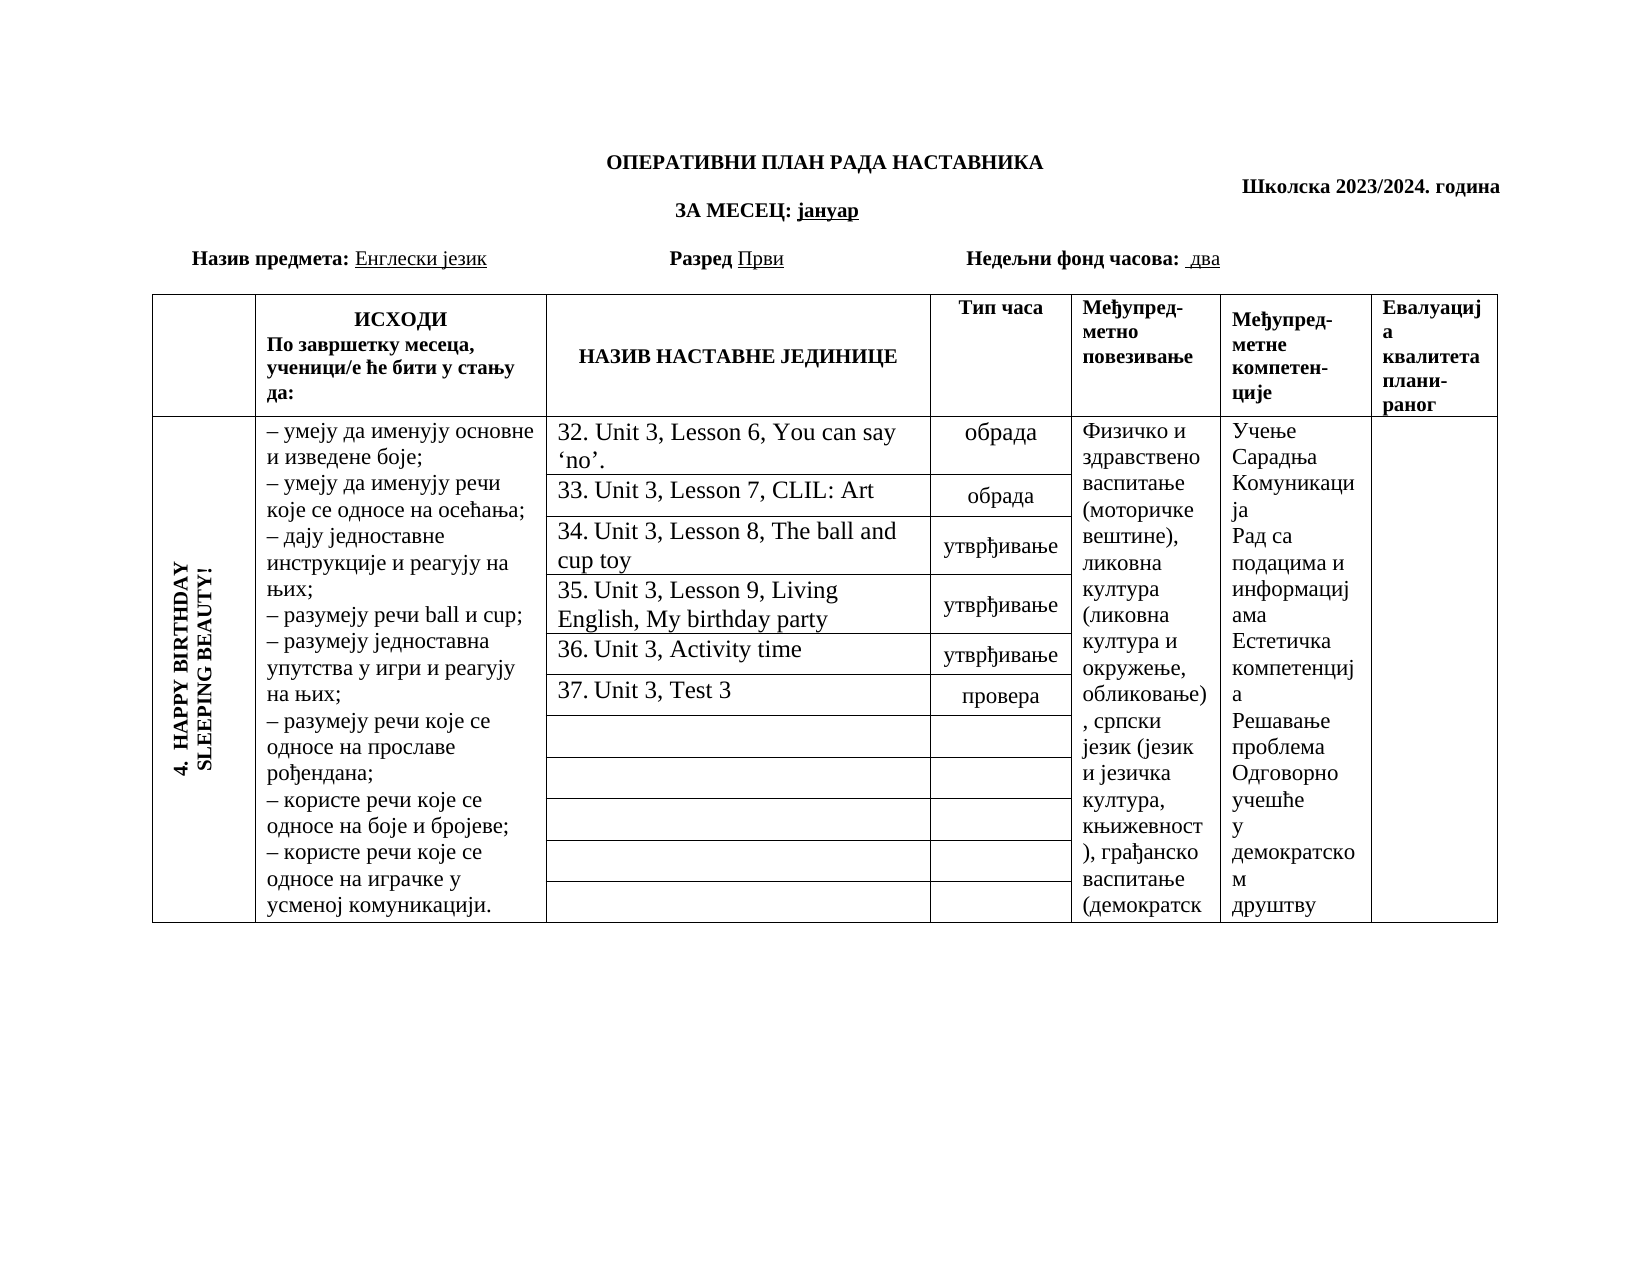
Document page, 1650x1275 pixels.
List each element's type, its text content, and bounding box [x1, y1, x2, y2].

table_cell 32. Unit 3, Lesson 6, You can say ‘no’. [547, 417, 930, 474]
table_cell 37. Unit 3, Test 3 [547, 675, 930, 715]
table_cell обрада [931, 475, 1071, 516]
table_cell 36. Unit 3, Activity time [547, 634, 930, 674]
table_cell [931, 758, 1071, 798]
table_cell [931, 799, 1071, 839]
text Назив предмета: Енглески језик Разред Први Недељни фонд часова: два [150, 246, 1500, 270]
table_cell [931, 882, 1071, 922]
table_cell 33. Unit 3, Lesson 7, CLIL: Art [547, 475, 930, 516]
table_cell Учење Сарадња Комуникација Рад са подацима и информацијама Естетичка компетенција Решавање проблема Одговорно учешће у демократском друштву [1221, 417, 1371, 922]
table_cell [547, 799, 930, 839]
table_header Евалуација квалитета плани-раног [1372, 295, 1497, 416]
table_cell утврђивање [931, 517, 1071, 574]
table_cell [547, 841, 930, 881]
text ЗА МЕСЕЦ: јануар [600, 198, 1500, 222]
table_header НАЗИВ НАСТАВНЕ ЈЕДИНИЦЕ [547, 295, 930, 416]
table_cell [547, 758, 930, 798]
text ОПЕРАТИВНИ ПЛАН РАДА НАСТАВНИКА [150, 150, 1500, 174]
table_cell 34. Unit 3, Lesson 8, The ball and cup toy [547, 517, 930, 574]
table_header [153, 295, 255, 416]
table_header Међупред-метне компетен-ције [1221, 295, 1371, 416]
table_cell [931, 841, 1071, 881]
table_cell [931, 716, 1071, 757]
table_cell Физичко и здравствено васпитање (моторичке вештине), ликовна култура (ликовна култура и окружење, обликовање), српски језик (језик и језичка култура, књижевност), грађанско васпитање (демократско друштво), свет око нас (ја и други, породични дом, школа), математика (бројеви) [1072, 417, 1220, 922]
table_cell обрада [931, 417, 1071, 474]
text Школска 2023/2024. година [150, 174, 1500, 198]
table_cell – умеју да именују основне и изведене боје; – умеју да именују речи које се односе на осећања; – дају једноставне инструкције и реагују на њих; – разумеју речи ball и cup; – разумеју једноставна упутства у игри и реагују на њих; – разумеју речи које се односе на прославе рођендана; – користе речи које се односе на боје и бројеве; – користе речи које се односе на играчке у усменој комуникацији. [256, 417, 546, 922]
table_cell [547, 882, 930, 922]
table_cell утврђивање [931, 634, 1071, 674]
table_header ИСХОДИ По завршетку месеца, ученици/е ће бити у стању да: [256, 295, 546, 416]
table_cell провера [931, 675, 1071, 715]
table_header Међупред-метно повезивање [1072, 295, 1220, 416]
table_cell утврђивање [931, 575, 1071, 633]
table_cell [547, 716, 930, 757]
table_header Тип часа [931, 295, 1071, 416]
table_cell 35. Unit 3, Lesson 9, Living English, My birthday party [547, 575, 930, 633]
table_cell [1372, 417, 1497, 922]
table_cell 4. HAPPY BIRTHDAY SLEEPING BEAUTY! [153, 417, 255, 922]
